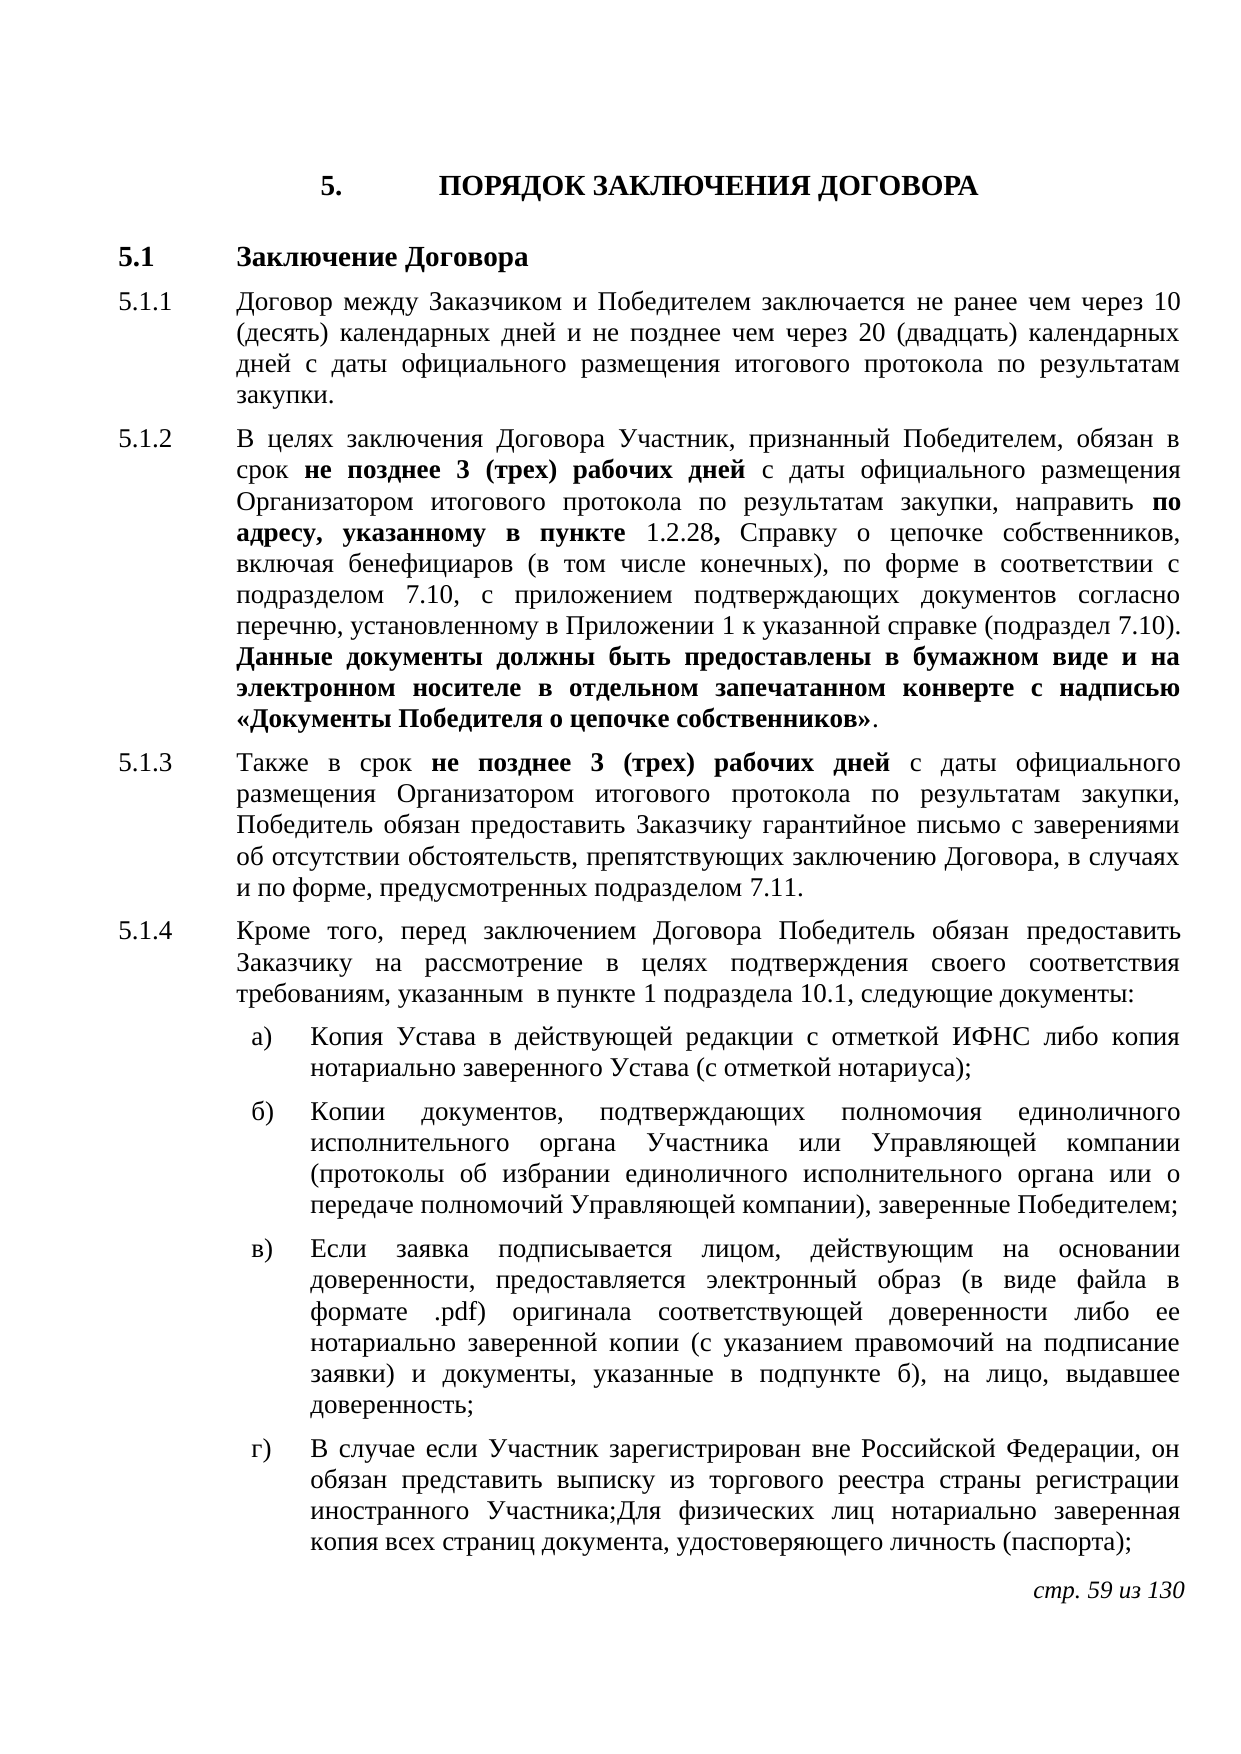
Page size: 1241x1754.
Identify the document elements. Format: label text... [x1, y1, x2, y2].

subtitle Заключение Договора [118, 239, 1181, 273]
text Договор между Заказчиком и Победителем заключается не ранее чем через 10 (десять) календарных дней и не позднее чем через 20 (двадцать) календарных дней с даты официального размещения итогового протокола по результатам закупки. [118, 285, 1181, 410]
list Копии документов, подтверждающих полномочия единоличного исполнительного органа Участника или Управляющей компании (протоколы об избрании единоличного исполнительного органа или о передаче полномочий Управляющей компании), заверенные Победителем; [251, 1095, 1181, 1220]
text В целях заключения Договора Участник, признанный Победителем, обязан в срок не позднее 3 (трех) рабочих дней с даты официального размещения Организатором итогового протокола по результатам закупки, направить по адресу, указанному в пункте 1.2.28, Справку о цепочке собственников, включая бенефициаров (в том числе конечных), по форме в соответствии с подразделом 7.10, с приложением подтверждающих документов согласно перечню, установленному в Приложении 1 к указанной справке (подраздел 7.10). Данные документы должны быть предоставлены в бумажном виде и на электронном носителе в отдельном запечатанном конверте с надписью «Документы Победителя о цепочке собственников». [118, 422, 1181, 734]
list Если заявка подписывается лицом, действующим на основании доверенности, предоставляется электронный образ (в виде файла в формате .pdf) оригинала соответствующей доверенности либо ее нотариально заверенной копии (с указанием правомочий на подписание заявки) и документы, указанные в подпункте б), на лицо, выдавшее доверенность; [251, 1232, 1181, 1419]
list В случае если Участник зарегистрирован вне Российской Федерации, он обязан представить выписку из торгового реестра страны регистрации иностранного Участника;Для физических лиц нотариально заверенная копия всех страниц документа, удостоверяющего личность (паспорта); [251, 1432, 1181, 1556]
list Копия Устава в действующей редакции с отметкой ИФНС либо копия нотариально заверенного Устава (с отметкой нотариуса); [251, 1020, 1181, 1083]
subtitle ПОРЯДОК ЗАКЛЮЧЕНИЯ ДОГОВОРА [118, 168, 1181, 202]
text Также в срок не позднее 3 (трех) рабочих дней с даты официального размещения Организатором итогового протокола по результатам закупки, Победитель обязан предоставить Заказчику гарантийное письмо с заверениями об отсутствии обстоятельств, препятствующих заключению Договора, в случаях и по форме, предусмотренных подразделом 7.11. [118, 746, 1181, 902]
list Кроме того, перед заключением Договора Победитель обязан предоставить Заказчику на рассмотрение в целях подтверждения своего соответствия требованиям, указанным в пункте 1 подраздела 10.1, следующие документы: [118, 914, 1181, 1008]
